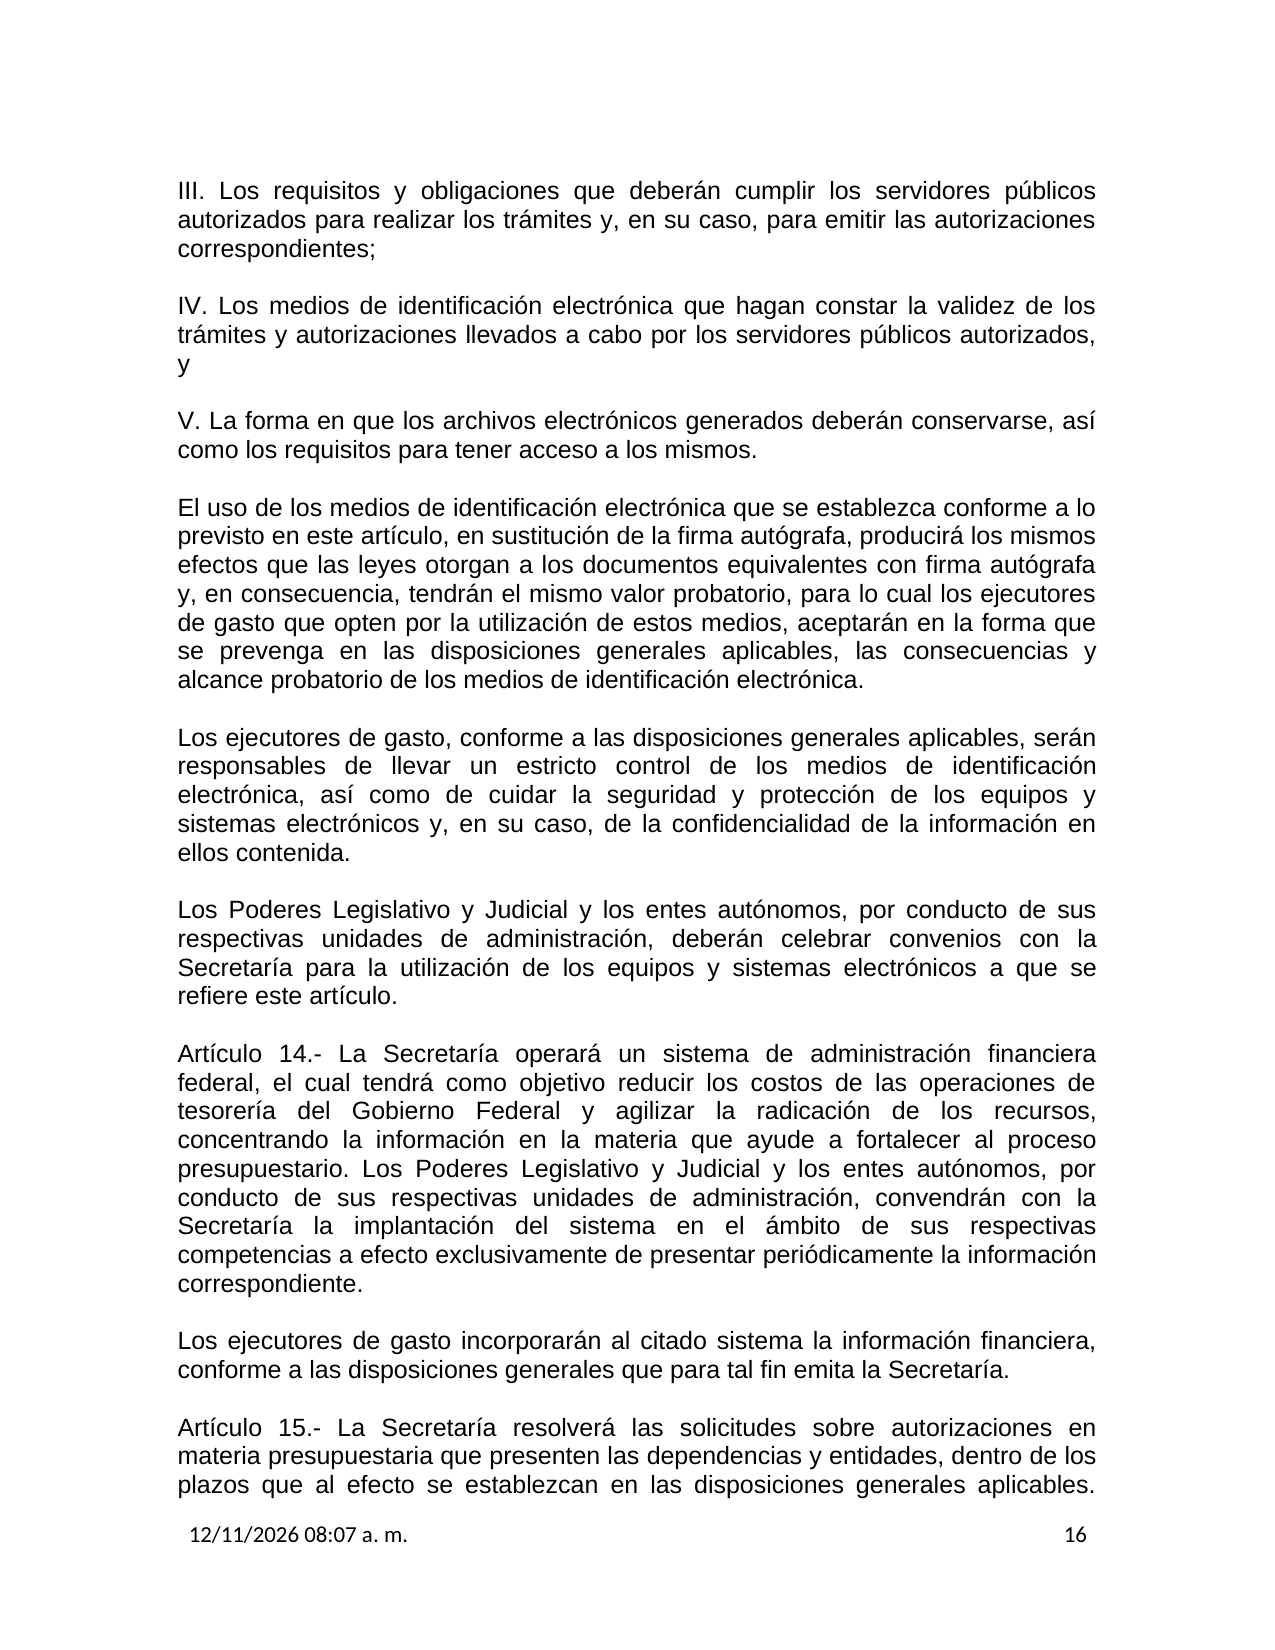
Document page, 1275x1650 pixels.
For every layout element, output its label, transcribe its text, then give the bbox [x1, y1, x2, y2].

text III. Los requisitos y obligaciones que deberán cumplir los servidores públicos autorizados para realizar los trámites y, en su caso, para emitir las autorizaciones correspondientes; [177, 176, 1098, 263]
text Los ejecutores de gasto incorporarán al citado sistema la información financiera, conforme a las disposiciones generales que para tal fin emita la Secretaría. [177, 1326, 1098, 1384]
text El uso de los medios de identificación electrónica que se establezca conforme a lo previsto en este artículo, en sustitución de la firma autógrafa, producirá los mismos efectos que las leyes otorgan a los documentos equivalentes con firma autógrafa y, en consecuencia, tendrán el mismo valor probatorio, para lo cual los ejecutores de gasto que opten por la utilización de estos medios, aceptarán en la forma que se prevenga en las disposiciones generales aplicables, las consecuencias y alcance probatorio de los medios de identificación electrónica. [177, 493, 1098, 694]
text Los Poderes Legislativo y Judicial y los entes autónomos, por conducto de sus respectivas unidades de administración, deberán celebrar convenios con la Secretaría para la utilización de los equipos y sistemas electrónicos a que se refiere este artículo. [177, 895, 1098, 1010]
text V. La forma en que los archivos electrónicos generados deberán conservarse, así como los requisitos para tener acceso a los mismos. [177, 406, 1098, 464]
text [177, 1413, 1098, 1499]
text Los ejecutores de gasto, conforme a las disposiciones generales aplicables, serán responsables de llevar un estricto control de los medios de identificación electrónica, así como de cuidar la seguridad y protección de los equipos y sistemas electrónicos y, en su caso, de la confidencialidad de la información en ellos contenida. [177, 723, 1098, 866]
text IV. Los medios de identificación electrónica que hagan constar la validez de los trámites y autorizaciones llevados a cabo por los servidores públicos autorizados, y [177, 291, 1098, 378]
text Artículo 14.- La Secretaría operará un sistema de administración financiera federal, el cual tendrá como objetivo reducir los costos de las operaciones de tesorería del Gobierno Federal y agilizar la radicación de los recursos, concentrando la información en la materia que ayude a fortalecer al proceso presupuestario. Los Poderes Legislativo y Judicial y los entes autónomos, por conducto de sus respectivas unidades de administración, convendrán con la Secretaría la implantación del sistema en el ámbito de sus respectivas competencias a efecto exclusivamente de presentar periódicamente la información correspondiente. [177, 1039, 1098, 1298]
